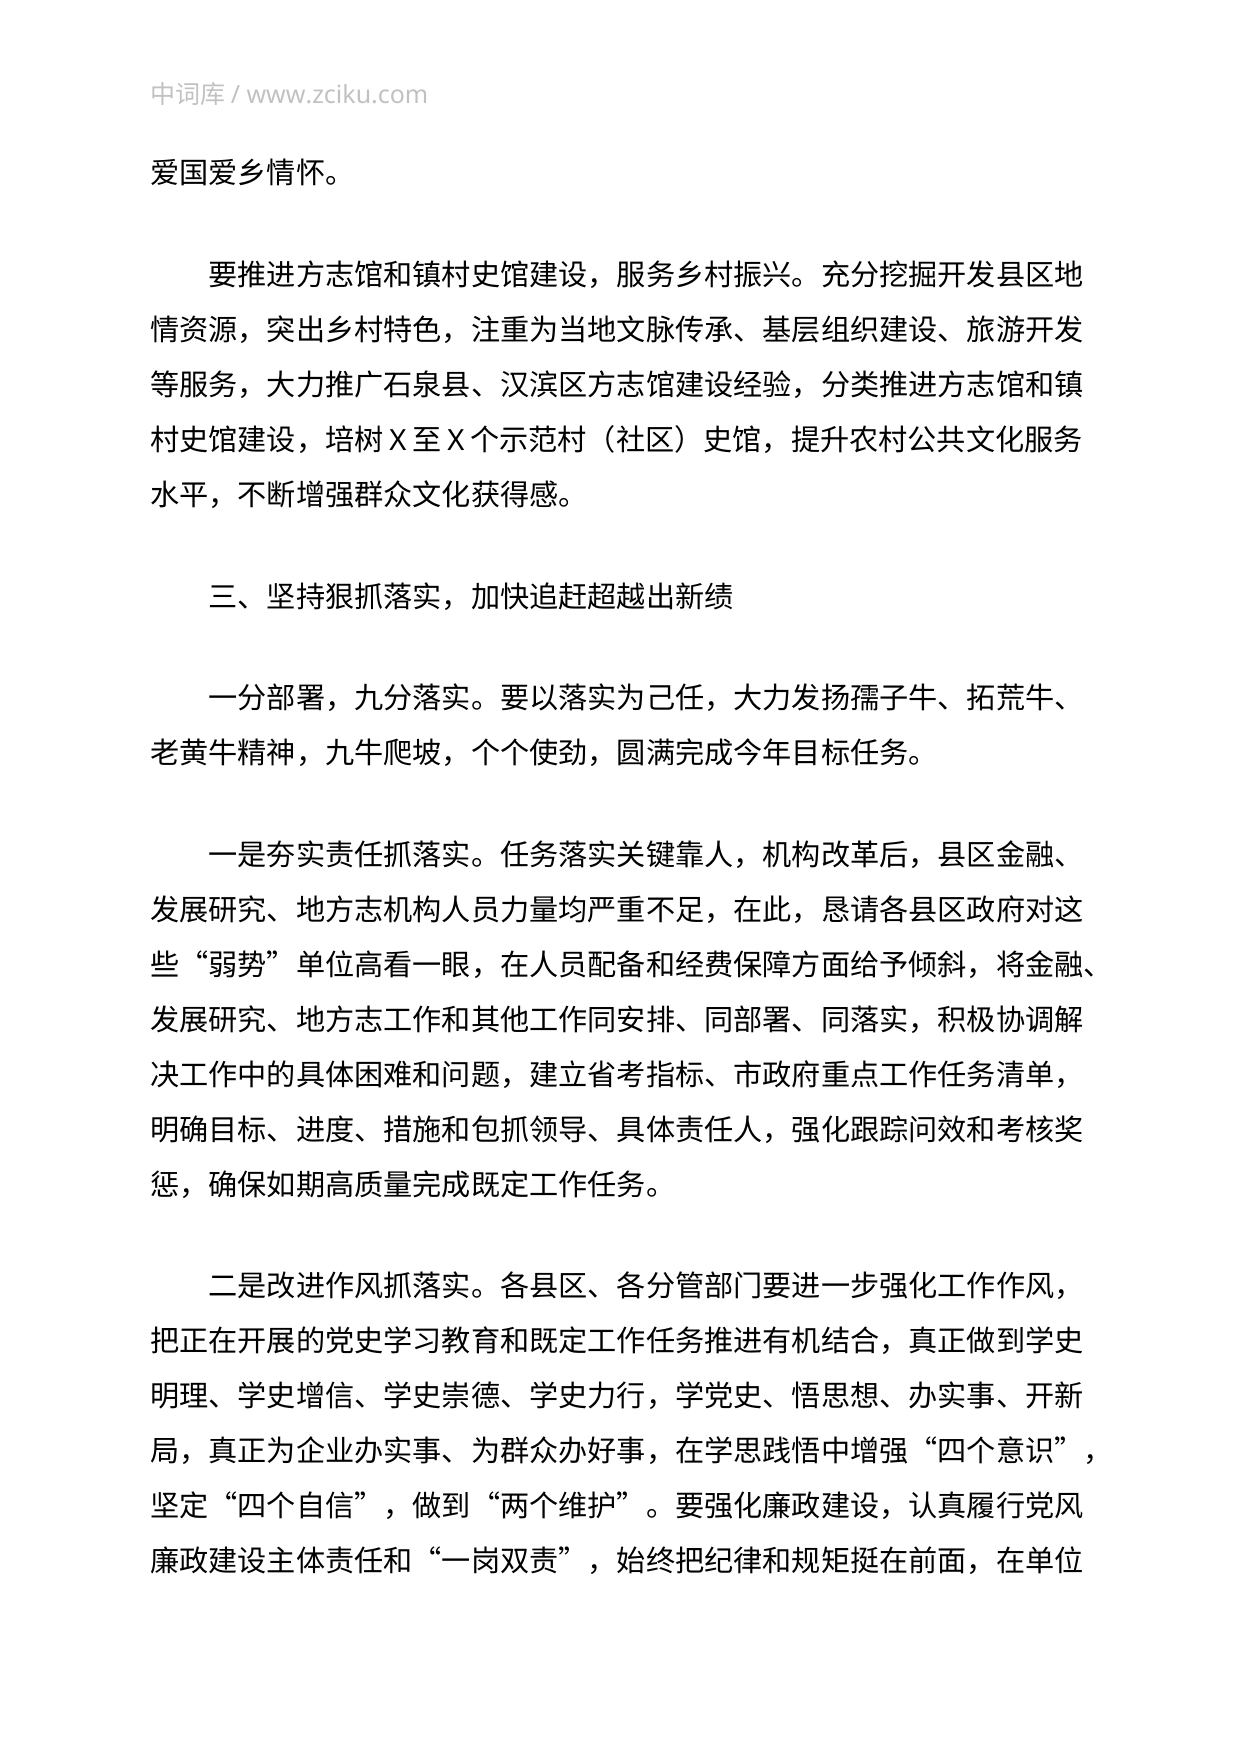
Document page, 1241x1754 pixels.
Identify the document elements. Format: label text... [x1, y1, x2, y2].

text 一分部署，九分落实。要以落实为己任，大力发扬孺子牛、拓荒牛、老黄牛精神，九牛爬坡，个个使劲，圆满完成今年目标任务。 [150, 675, 1090, 772]
text 三、坚持狠抓落实，加快追赶超越出新绩 [150, 573, 1090, 616]
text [150, 1263, 1090, 1579]
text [150, 150, 1090, 192]
text 要推进方志馆和镇村史馆建设，服务乡村振兴。充分挖掘开发县区地情资源，突出乡村特色，注重为当地文脉传承、基层组织建设、旅游开发等服务，大力推广石泉县、汉滨区方志馆建设经验，分类推进方志馆和镇村史馆建设，培树X至X个示范村（社区）史馆，提升农村公共文化服务水平，不断增强群众文化获得感。 [150, 252, 1090, 514]
text 一是夯实责任抓落实。任务落实关键靠人，机构改革后，县区金融、发展研究、地方志机构人员力量均严重不足，在此，恳请各县区政府对这些“弱势”单位高看一眼，在人员配备和经费保障方面给予倾斜，将金融、发展研究、地方志工作和其他工作同安排、同部署、同落实，积极协调解决工作中的具体困难和问题，建立省考指标、市政府重点工作任务清单，明确目标、进度、措施和包抓领导、具体责任人，强化跟踪问效和考核奖惩，确保如期高质量完成既定工作任务。 [150, 832, 1090, 1203]
